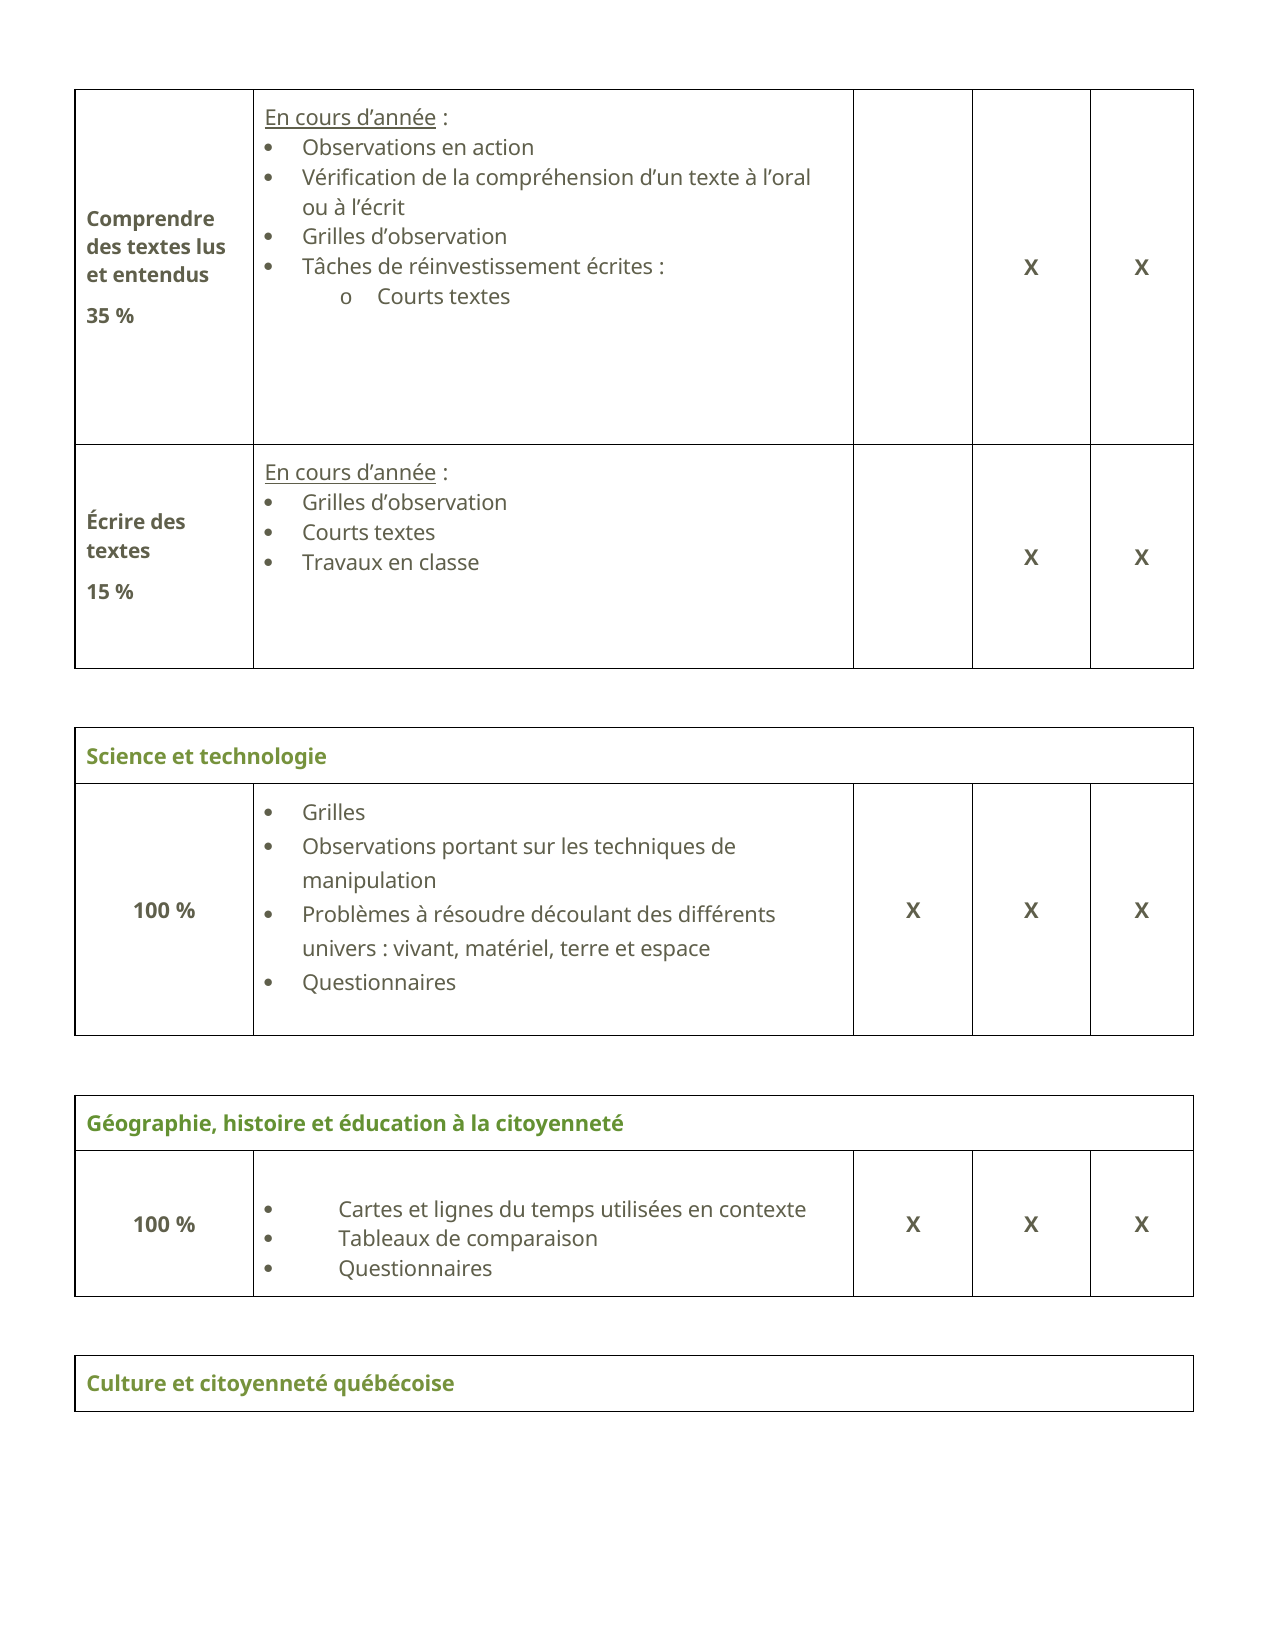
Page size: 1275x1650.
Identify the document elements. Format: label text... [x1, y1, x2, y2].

table_cell X [1091, 445, 1193, 668]
table_cell X [973, 784, 1090, 1035]
table_cell X [973, 445, 1090, 668]
table_cell 100 % [76, 1151, 253, 1296]
table_cell Cartes et lignes du temps utilisées en contexte Tableaux de comparaison Questionnaires [254, 1151, 853, 1296]
table_cell En cours d’année : Grilles d’observation Courts textes Travaux en classe [254, 445, 853, 668]
table_cell 100 % [76, 784, 253, 1035]
table_cell Écrire des textes 15 % [76, 445, 253, 668]
table_cell [854, 445, 972, 668]
table_cell X [1091, 90, 1193, 444]
table_cell X [1091, 1151, 1193, 1296]
table_header Géographie, histoire et éducation à la citoyenneté [76, 1096, 1193, 1150]
table_cell X [854, 1151, 972, 1296]
table_cell Grilles Observations portant sur les techniques de manipulation Problèmes à résoudre découlant des différents univers : vivant, matériel, terre et espace Questionnaires [254, 784, 853, 1035]
table_header Culture et citoyenneté québécoise [76, 1356, 1193, 1411]
table_cell X [973, 90, 1090, 444]
table_cell X [1091, 784, 1193, 1035]
table_cell X [973, 1151, 1090, 1296]
table_cell [854, 90, 972, 444]
table_cell Comprendre des textes lus et entendus 35 % [76, 90, 253, 444]
table_header Science et technologie [76, 728, 1193, 783]
table_cell X [854, 784, 972, 1035]
table_cell En cours d’année : Observations en action Vérification de la compréhension d’un texte à l’oral ou à l’écrit Grilles d’observation Tâches de réinvestissement écrites : Courts textes [254, 90, 853, 444]
